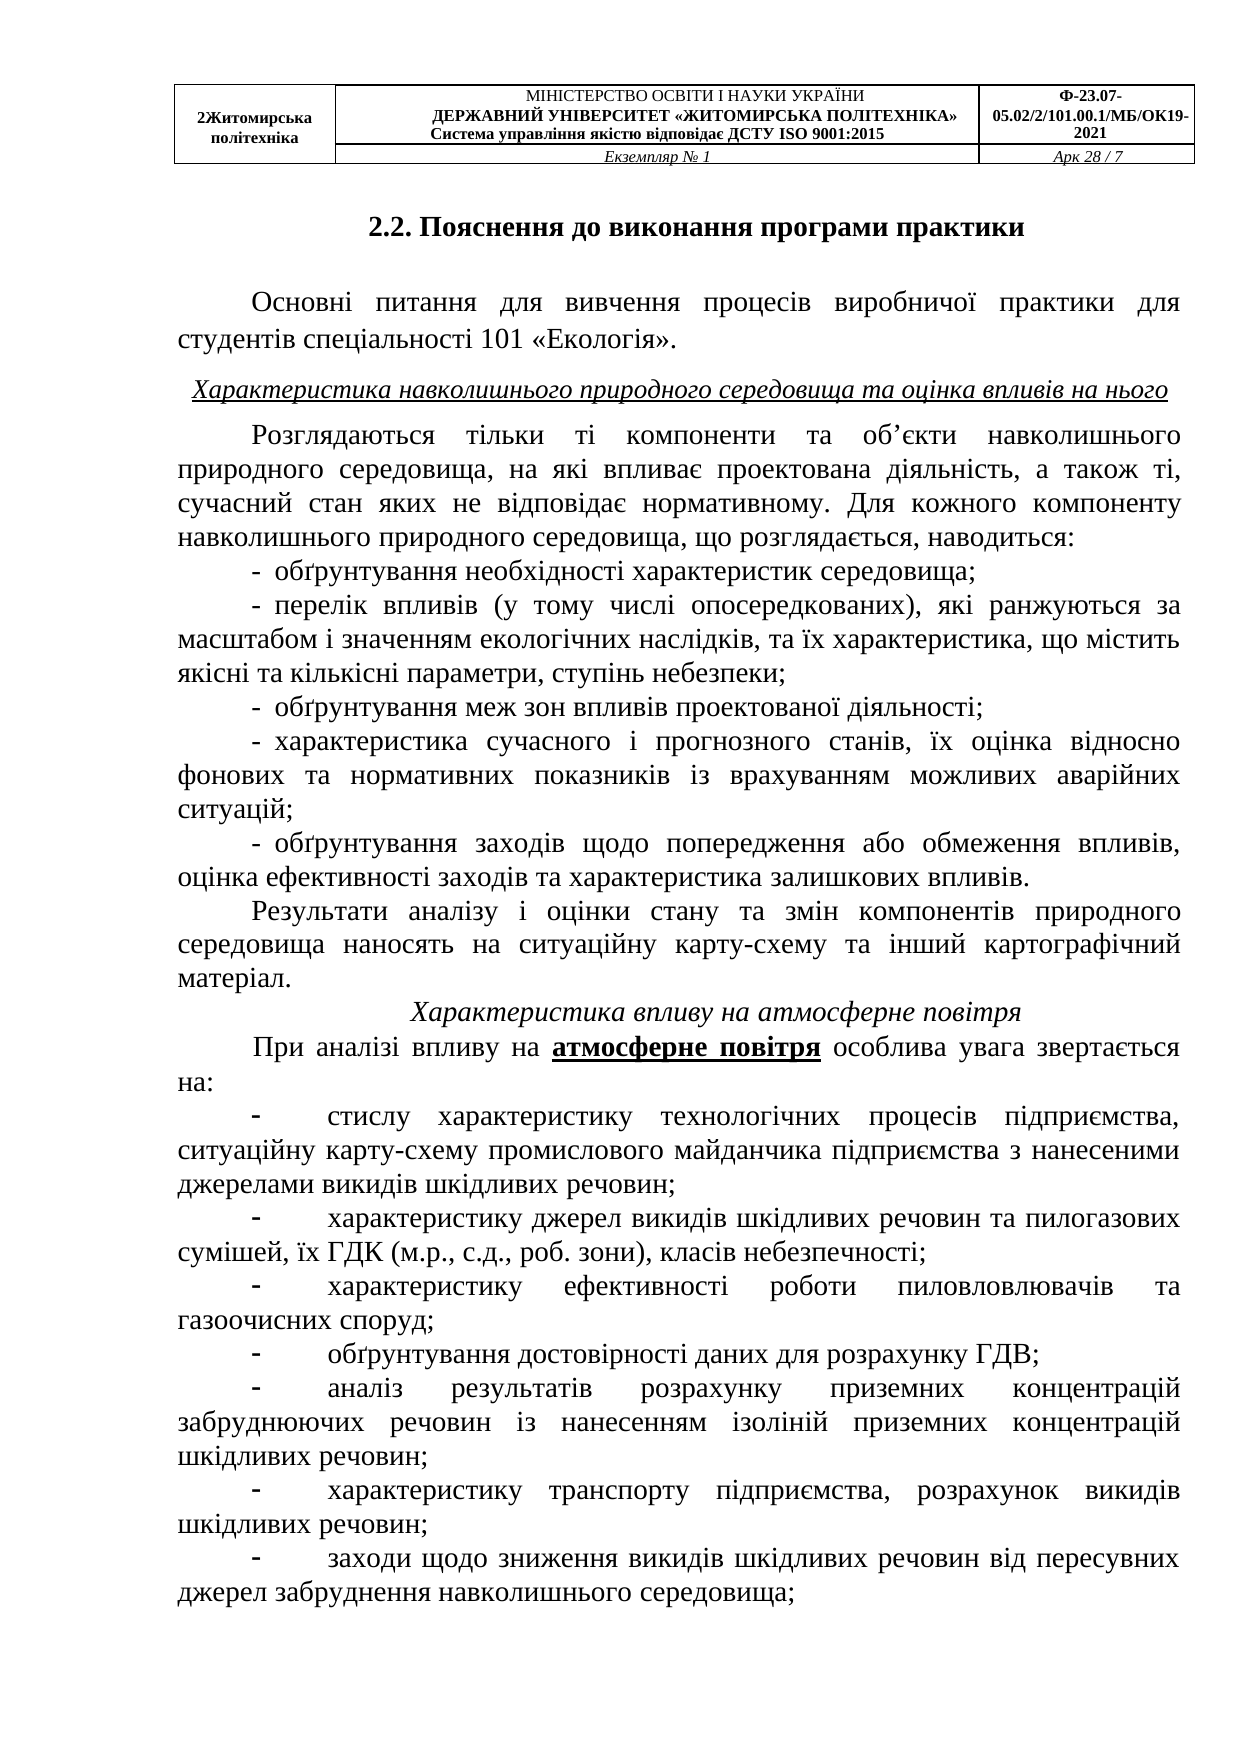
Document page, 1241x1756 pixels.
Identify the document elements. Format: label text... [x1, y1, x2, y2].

list перелік впливів (у тому числі опосередкованих), які ранжуються за масштабом і значенням екологічних наслідків, та їх характеристика, що містить якісні та кількісні параметри, ступінь небезпеки; [177, 587, 1181, 688]
text на: [177, 1064, 218, 1097]
list обґрунтування достовірності даних для розрахунку ГДВ; [251, 1336, 1205, 1370]
text При аналізі впливу на атмосферне повітря особлива увага звертається [251, 1029, 1182, 1063]
list обґрунтування заходів щодо попередження або обмеження впливів, оцінка ефективності заходів та характеристика залишкових впливів. [177, 825, 1181, 892]
text Характеристика навколишнього природного середовища та оцінка впливів на нього [192, 373, 1205, 404]
list характеристику ефективності роботи пиловловлювачів та газоочисних споруд; [177, 1268, 1181, 1336]
subtitle 2.2. Пояснення до виконання програми практики [368, 209, 1205, 243]
text Основні питання для вивчення процесів виробничої практики для студентів спеціальності 101 «Екологія». [177, 284, 1180, 355]
list характеристика сучасного і прогнозного станів, їх оцінка відносно фонових та нормативних показників із врахуванням можливих аварійних ситуацій; [177, 723, 1180, 824]
list обґрунтування необхідності характеристик середовища; [251, 553, 1205, 587]
list стислу характеристику технологічних процесів підприємства, [251, 1098, 1205, 1132]
text Розглядаються тільки ті компоненти та об’єкти навколишнього природного середовища, на які впливає проектована діяльність, а також ті, сучасний стан яких не відповідає нормативному. Для кожного компоненту навколишнього природного середовища, що розглядається, наводиться: [177, 417, 1182, 552]
list заходи щодо зниження викидів шкідливих речовин від пересувних джерел забруднення навколишнього середовища; [177, 1540, 1180, 1608]
list аналіз результатів розрахунку приземних концентрацій забруднюючих речовин із нанесенням ізоліній приземних концентрацій шкідливих речовин; [177, 1371, 1181, 1472]
text ситуаційну карту-схему промислового майданчика підприємства з нанесеними джерелами викидів шкідливих речовин; [177, 1132, 1181, 1200]
text Характеристика впливу на атмосферне повітря [250, 994, 1182, 1028]
list обґрунтування меж зон впливів проектованої діяльності; [251, 689, 1205, 722]
text Результати аналізу і оцінки стану та змін компонентів природного середовища наносять на ситуаційну карту-схему та інший картографічний матеріал. [177, 893, 1181, 994]
list характеристику транспорту підприємства, розрахунок викидів шкідливих речовин; [177, 1472, 1181, 1540]
list характеристику джерел викидів шкідливих речовин та пилогазових сумішей, їх ГДК (м.р., с.д., роб. зони), класів небезпечності; [177, 1200, 1182, 1268]
